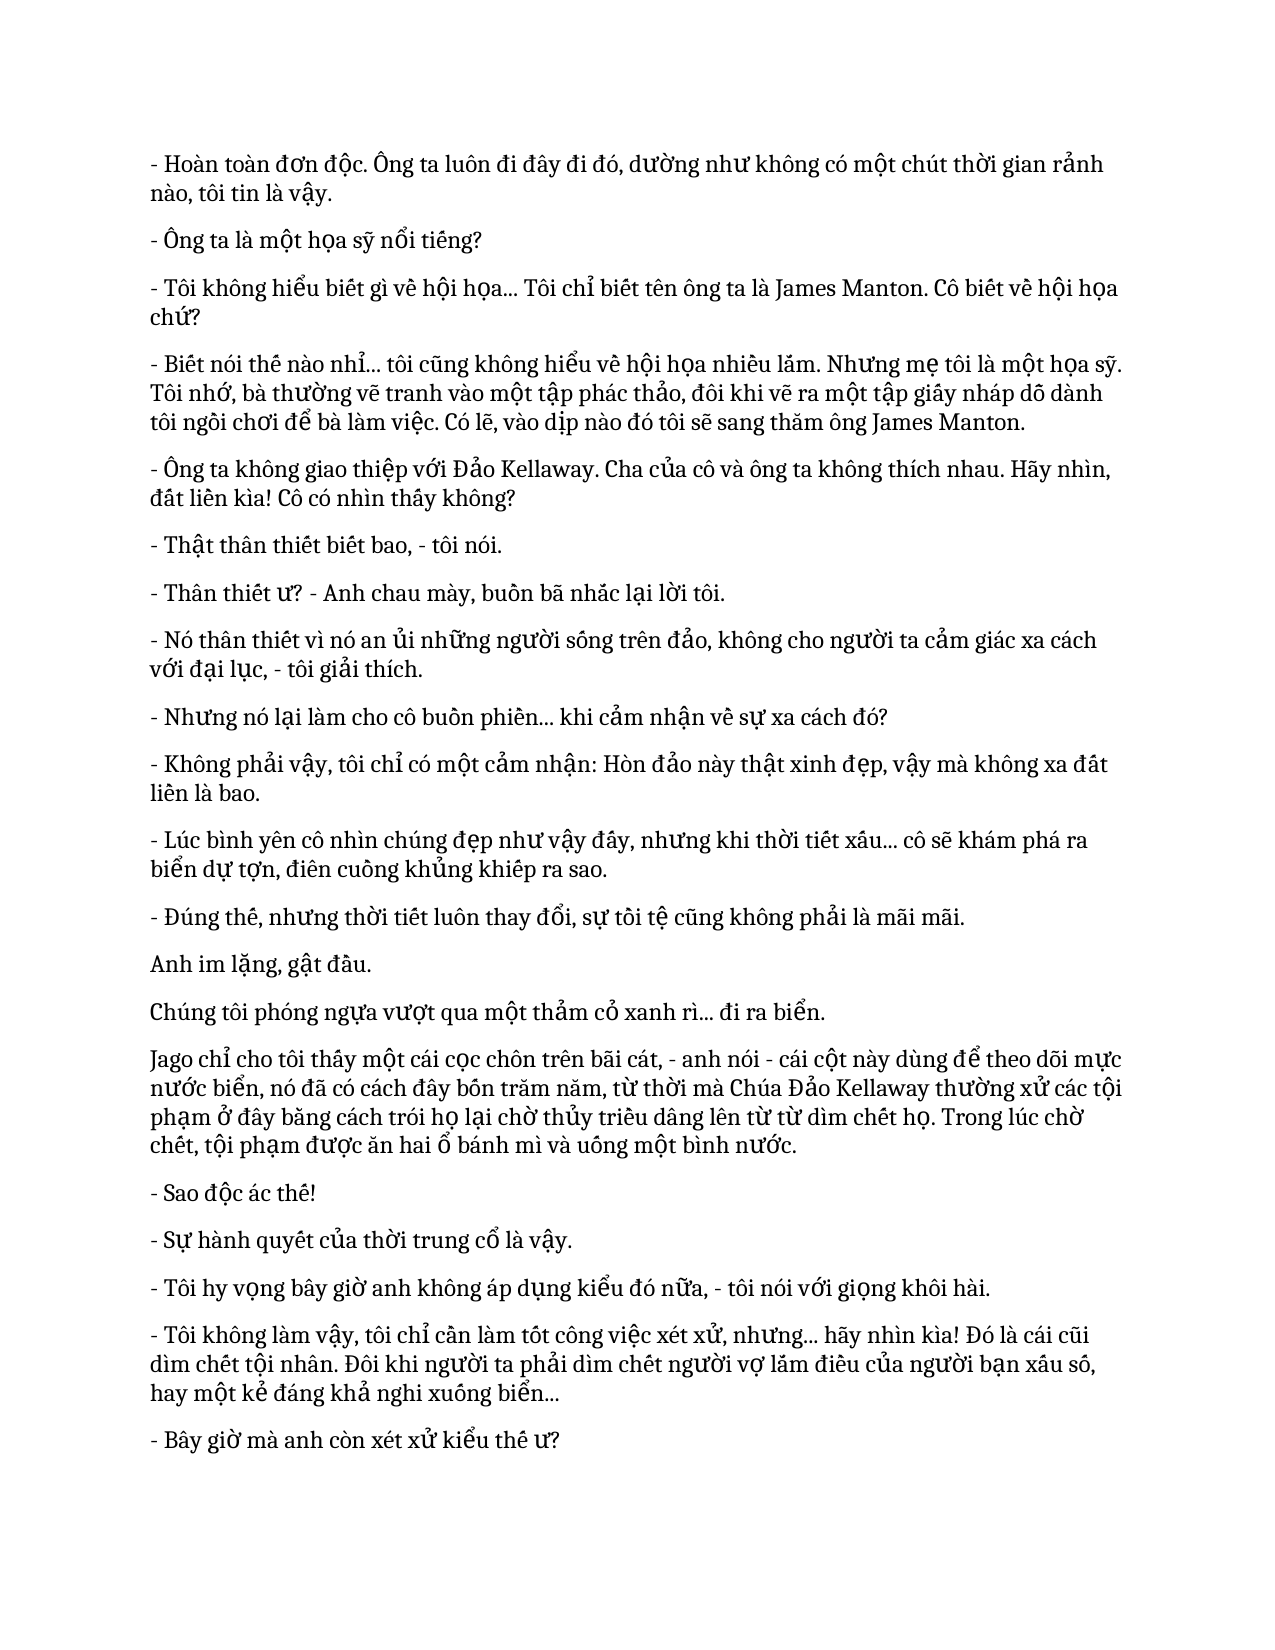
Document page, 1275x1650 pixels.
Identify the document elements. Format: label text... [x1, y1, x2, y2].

text Chúng tôi phóng ngựa vượt qua một thảm cỏ xanh rì... đi ra biển. [150, 997, 1125, 1026]
text - Nhưng nó lại làm cho cô buồn phiền... khi cảm nhận về sự xa cách đó? [150, 702, 1125, 731]
text - Sao độc ác thế! [150, 1179, 1125, 1207]
text - Tôi không hiểu biết gì về hội họa... Tôi chỉ biết tên ông ta là James Manton. Cô biết về hội họa chứ? [150, 274, 1125, 331]
text Jago chỉ cho tôi thấy một cái cọc chôn trên bãi cát, - anh nói - cái cột này dùng để theo dõi mực nước biển, nó đã có cách đây bốn trăm năm, từ thời mà Chúa Đảo Kellaway thường xử các tội phạm ở đây bằng cách trói họ lại chờ thủy triều dâng lên từ từ dìm chết họ. Trong lúc chờ chết, tội phạm được ăn hai ổ bánh mì và uống một bình nước. [150, 1045, 1125, 1160]
text - Ông ta không giao thiệp với Đảo Kellaway. Cha của cô và ông ta không thích nhau. Hãy nhìn, đất liền kìa! Cô có nhìn thấy không? [150, 455, 1125, 512]
text - Không phải vậy, tôi chỉ có một cảm nhận: Hòn đảo này thật xinh đẹp, vậy mà không xa đất liền là bao. [150, 750, 1125, 807]
text - Tôi không làm vậy, tôi chỉ cần làm tốt công việc xét xử, nhưng... hãy nhìn kìa! Đó là cái cũi dìm chết tội nhân. Đôi khi người ta phải dìm chết người vợ lắm điều của người bạn xấu số, hay một kẻ đáng khả nghi xuống biển... [150, 1321, 1125, 1407]
text Anh im lặng, gật đầu. [150, 950, 1125, 979]
text - Nó thân thiết vì nó an ủi những người sống trên đảo, không cho người ta cảm giác xa cách với đại lục, - tôi giải thích. [150, 626, 1125, 684]
text - Ông ta là một họa sỹ nổi tiếng? [150, 226, 1125, 255]
text - Bây giờ mà anh còn xét xử kiểu thế ư? [150, 1426, 1125, 1455]
text - Thật thân thiết biết bao, - tôi nói. [150, 531, 1125, 560]
text - Đúng thế, nhưng thời tiết luôn thay đổi, sự tồi tệ cũng không phải là mãi mãi. [150, 902, 1125, 931]
text - Tôi hy vọng bây giờ anh không áp dụng kiểu đó nữa, - tôi nói với giọng khôi hài. [150, 1274, 1125, 1302]
text - Hoàn toàn đơn độc. Ông ta luôn đi đây đi đó, dường như không có một chút thời gian rảnh nào, tôi tin là vậy. [150, 150, 1125, 207]
text - Lúc bình yên cô nhìn chúng đẹp như vậy đấy, nhưng khi thời tiết xấu... cô sẽ khám phá ra biển dự tợn, điên cuồng khủng khiếp ra sao. [150, 826, 1125, 884]
text - Biết nói thế nào nhỉ... tôi cũng không hiểu về hội họa nhiều lắm. Nhưng mẹ tôi là một họa sỹ. Tôi nhớ, bà thường vẽ tranh vào một tập phác thảo, đôi khi vẽ ra một tập giấy nháp dỗ dành tôi ngồi chơi để bà làm việc. Có lẽ, vào dịp nào đó tôi sẽ sang thăm ông James Manton. [150, 350, 1125, 436]
text - Sự hành quyết của thời trung cổ là vậy. [150, 1226, 1125, 1255]
text - Thân thiết ư? - Anh chau mày, buồn bã nhắc lại lời tôi. [150, 579, 1125, 607]
